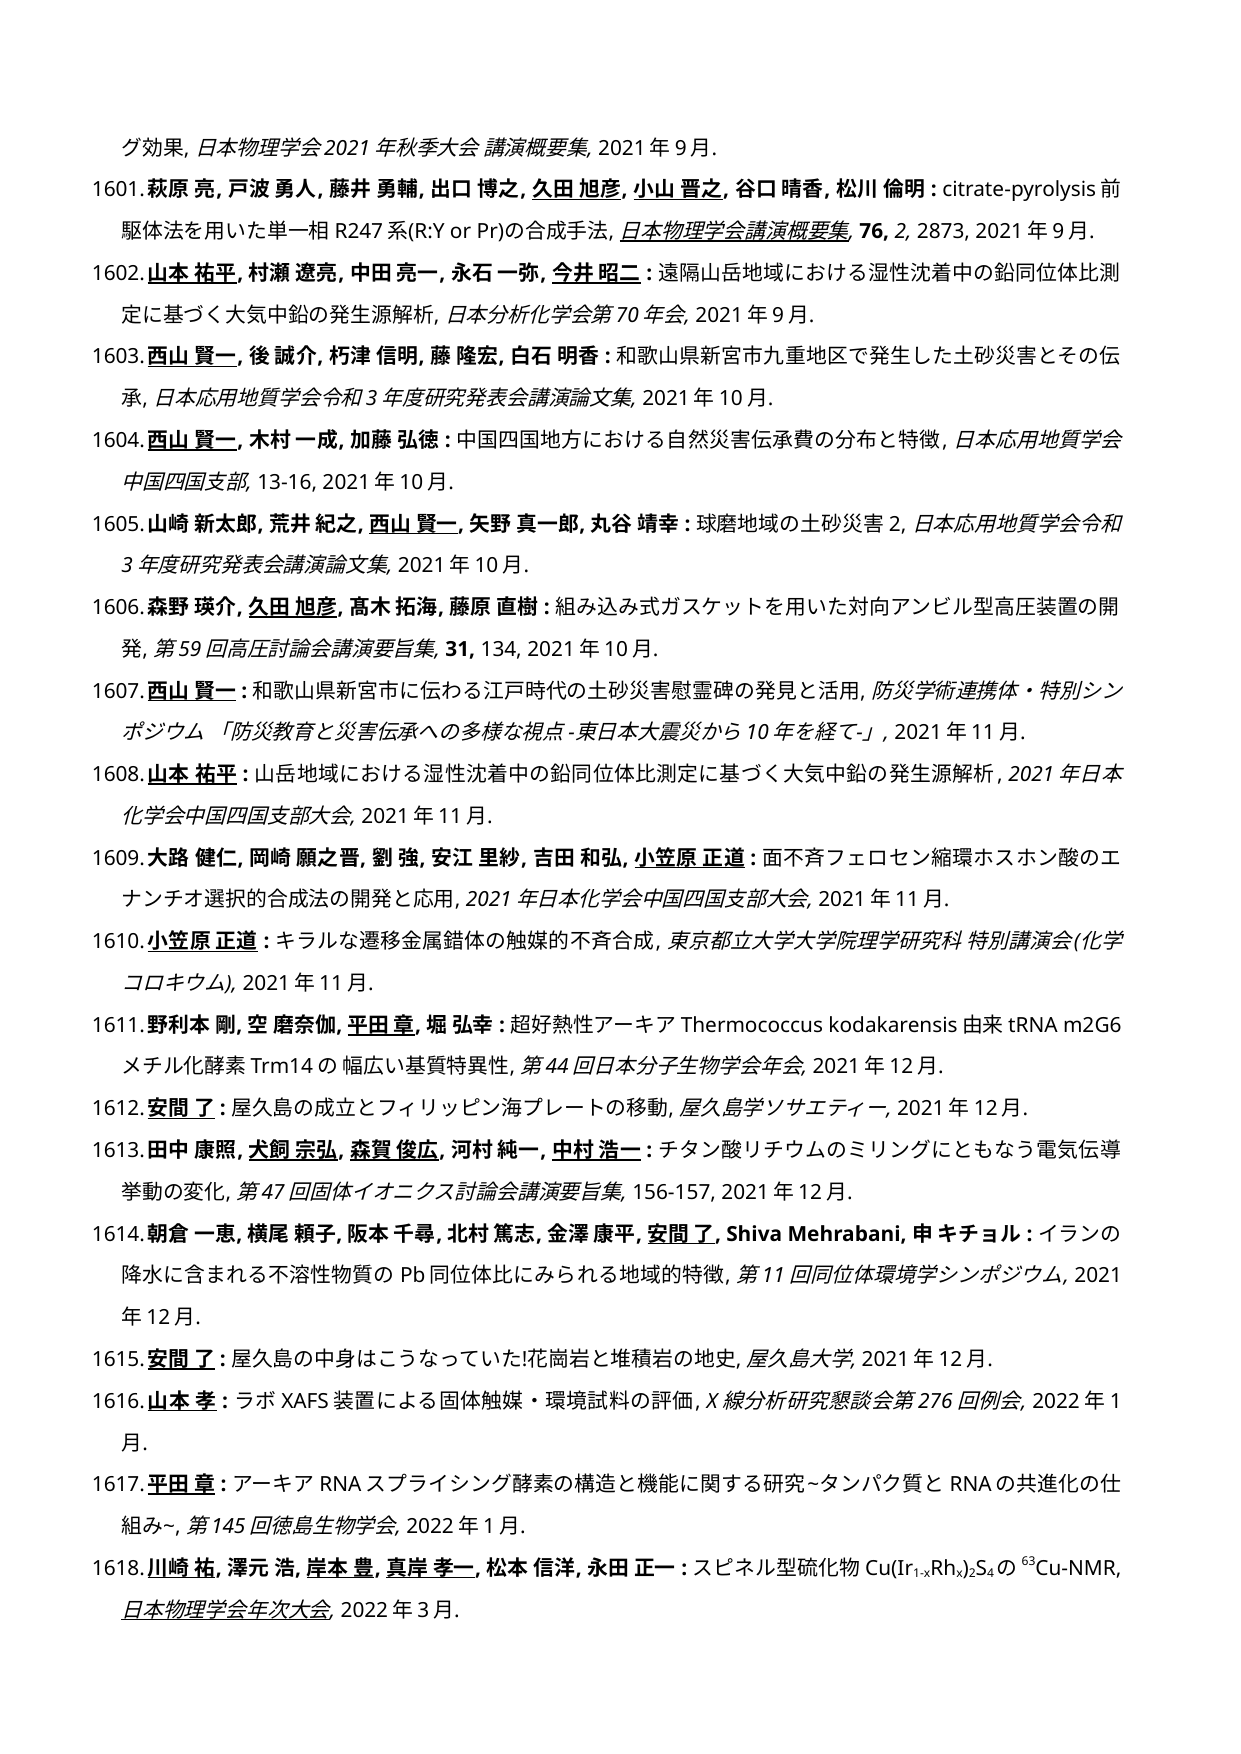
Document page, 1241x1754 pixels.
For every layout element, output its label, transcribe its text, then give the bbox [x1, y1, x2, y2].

list 大路 健仁, 岡崎 願之晋, 劉 強, 安江 里紗, 吉田 和弘, 小笠原 正道 : 面不斉フェロセン縮環ホスホン酸のエナンチオ選択的合成法の開発と応用, 2021年日本化学会中国四国支部大会, 2021年11月. [92, 835, 1122, 919]
list 萩原 亮, 戸波 勇人, 藤井 勇輔, 出口 博之, 久田 旭彦, 小山 晋之, 谷口 晴香, 松川 倫明 : citrate-pyrolysis前駆体法を用いた単一相 R247系(R:Y or Pr)の合成手法, 日本物理学会講演概要集, 76, 2, 2873, 2021年9月. [92, 167, 1122, 250]
list 安間 了 : 屋久島の成立とフィリッピン海プレートの移動, 屋久島学ソサエティー, 2021年12月. [92, 1086, 1122, 1128]
list 西山 賢一, 後 誠介, 朽津 信明, 藤 隆宏, 白石 明香 : 和歌山県新宮市九重地区で発生した土砂災害とその伝承, 日本応用地質学会令和3年度研究発表会講演論文集, 2021年10月. [92, 334, 1122, 417]
list 山崎 新太郎, 荒井 紀之, 西山 賢一, 矢野 真一郎, 丸谷 靖幸 : 球磨地域の土砂災害2, 日本応用地質学会令和3年度研究発表会講演論文集, 2021年10月. [92, 501, 1122, 584]
list 田中 康照, 犬飼 宗弘, 森賀 俊広, 河村 純一, 中村 浩一 : チタン酸リチウムのミリングにともなう電気伝導挙動の変化, 第47回固体イオニクス討論会講演要旨集, 156-157, 2021年12月. [92, 1128, 1122, 1211]
list 平田 章 : アーキアRNAスプライシング酵素の構造と機能に関する研究~タンパク質とRNAの共進化の仕組み~, 第145回徳島生物学会, 2022年1月. [92, 1462, 1122, 1545]
list 山本 祐平 : 山岳地域における湿性沈着中の鉛同位体比測定に基づく大気中鉛の発生源解析, 2021年日本化学会中国四国支部大会, 2021年11月. [92, 752, 1122, 835]
list 朝倉 一恵, 横尾 頼子, 阪本 千尋, 北村 篤志, 金澤 康平, 安間 了, Shiva Mehrabani, 申 キチョル : イランの降水に含まれる不溶性物質のPb同位体比にみられる地域的特徴, 第11回同位体環境学シンポジウム, 2021年12月. [92, 1211, 1122, 1336]
list 山本 孝 : ラボXAFS装置による固体触媒・環境試料の評価, X線分析研究懇談会第276回例会, 2022年1月. [92, 1378, 1122, 1462]
list 森野 瑛介, 久田 旭彦, 髙木 拓海, 藤原 直樹 : 組み込み式ガスケットを用いた対向アンビル型高圧装置の開発, 第59回高圧討論会講演要旨集, 31, 134, 2021年10月. [92, 584, 1122, 668]
list 西山 賢一 : 和歌山県新宮市に伝わる江戸時代の土砂災害慰霊碑の発見と活用, 防災学術連携体・特別シンポジウム 「防災教育と災害伝承への多様な視点 -東日本大震災から10年を経て-」, 2021年11月. [92, 668, 1122, 752]
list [92, 125, 1122, 167]
list 小笠原 正道 : キラルな遷移金属錯体の触媒的不斉合成, 東京都立大学大学院理学研究科 特別講演会(化学コロキウム), 2021年11月. [92, 919, 1122, 1002]
list 安間 了 : 屋久島の中身はこうなっていた!花崗岩と堆積岩の地史, 屋久島大学, 2021年12月. [92, 1336, 1122, 1378]
list 山本 祐平, 村瀬 遼亮, 中田 亮一, 永石 一弥, 今井 昭二 : 遠隔山岳地域における湿性沈着中の鉛同位体比測定に基づく大気中鉛の発生源解析, 日本分析化学会第70年会, 2021年9月. [92, 250, 1122, 334]
list 野利本 剛, 空 磨奈伽, 平田 章, 堀 弘幸 : 超好熱性アーキアThermococcus kodakarensis由来tRNA m2G6 メチル化酵素Trm14の 幅広い基質特異性, 第44回日本分子生物学会年会, 2021年12月. [92, 1002, 1122, 1086]
list 西山 賢一, 木村 一成, 加藤 弘徳 : 中国四国地方における自然災害伝承費の分布と特徴, 日本応用地質学会中国四国支部, 13-16, 2021年10月. [92, 417, 1122, 501]
list 川崎 祐, 澤元 浩, 岸本 豊, 真岸 孝一, 松本 信洋, 永田 正一 : スピネル型硫化物Cu(Ir1-xRhx)2S4の63Cu-NMR, 日本物理学会年次大会, 2022年3月. [92, 1545, 1122, 1629]
